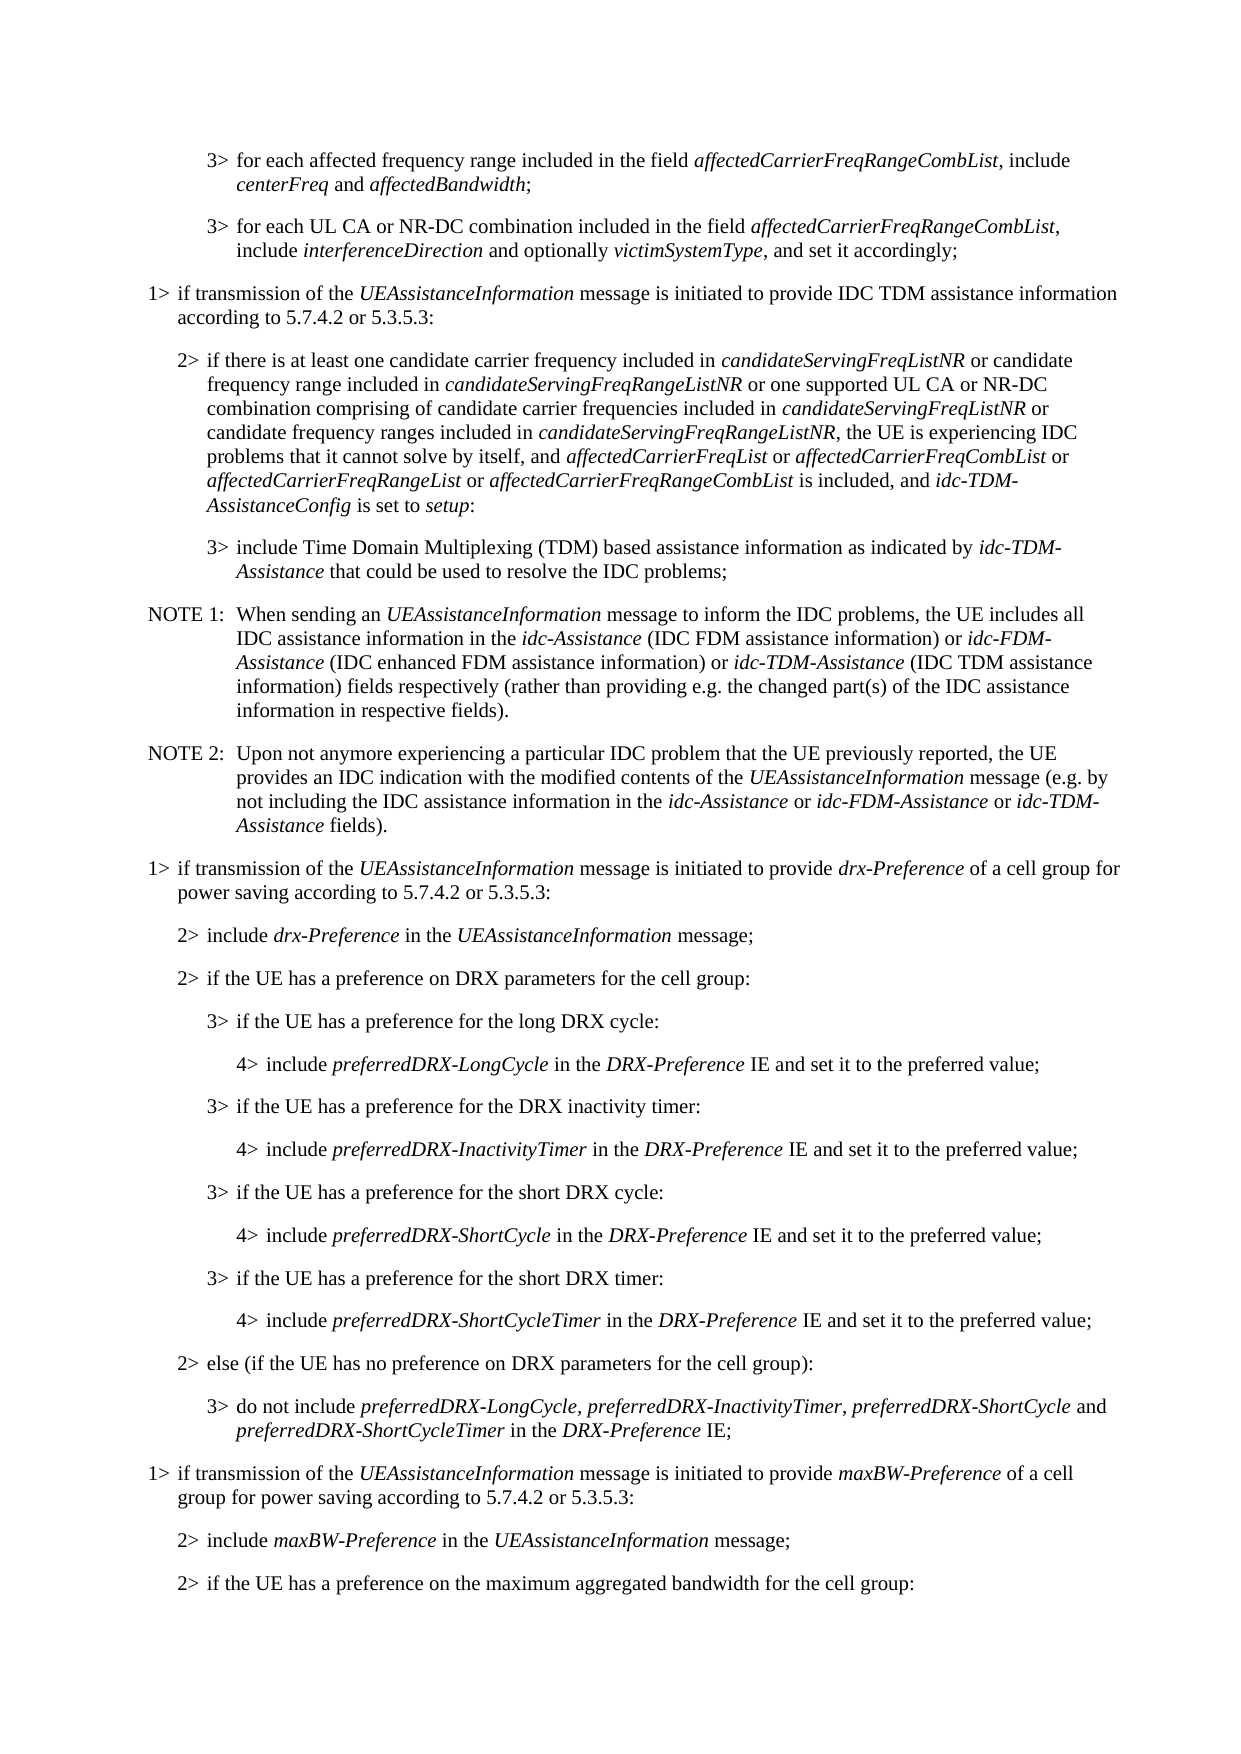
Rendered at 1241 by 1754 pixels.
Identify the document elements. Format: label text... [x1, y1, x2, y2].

text 4> include preferredDRX-LongCycle in the DRX-Preference IE and set it to the preferred value; [236, 1052, 1122, 1076]
text NOTE 1: When sending an UEAssistanceInformation message to inform the IDC problems, the UE includes all IDC assistance information in the idc-Assistance (IDC FDM assistance information) or idc-FDM-Assistance (IDC enhanced FDM assistance information) or idc-TDM-Assistance (IDC TDM assistance information) fields respectively (rather than providing e.g. the changed part(s) of the IDC assistance information in respective fields). [148, 602, 1122, 722]
text 3> for each UL CA or NR-DC combination included in the field affectedCarrierFreqRangeCombList, include interferenceDirection and optionally victimSystemType, and set it accordingly; [207, 214, 1122, 262]
text 3> if the UE has a preference for the long DRX cycle: [207, 1009, 1122, 1033]
text 3> if the UE has a preference for the short DRX cycle: [207, 1180, 1122, 1204]
text 2> if there is at least one candidate carrier frequency included in candidateServingFreqListNR or candidate frequency range included in candidateServingFreqRangeListNR or one supported UL CA or NR-DC combination comprising of candidate carrier frequencies included in candidateServingFreqListNR or candidate frequency ranges included in candidateServingFreqRangeListNR, the UE is experiencing IDC problems that it cannot solve by itself, and affectedCarrierFreqList or affectedCarrierFreqCombList or affectedCarrierFreqRangeList or affectedCarrierFreqRangeCombList is included, and idc-TDM-AssistanceConfig is set to setup: [177, 348, 1122, 517]
text 1> if transmission of the UEAssistanceInformation message is initiated to provide IDC TDM assistance information according to 5.7.4.2 or 5.3.5.3: [148, 281, 1122, 329]
text NOTE 2: Upon not anymore experiencing a particular IDC problem that the UE previously reported, the UE provides an IDC indication with the modified contents of the UEAssistanceInformation message (e.g. by not including the IDC assistance information in the idc-Assistance or idc-FDM-Assistance or idc-TDM-Assistance fields). [148, 741, 1122, 837]
text 4> include preferredDRX-ShortCycleTimer in the DRX-Preference IE and set it to the preferred value; [236, 1308, 1122, 1332]
text 4> include preferredDRX-InactivityTimer in the DRX-Preference IE and set it to the preferred value; [236, 1137, 1122, 1161]
text 3> if the UE has a preference for the short DRX timer: [207, 1266, 1122, 1290]
text 1> if transmission of the UEAssistanceInformation message is initiated to provide maxBW-Preference of a cell group for power saving according to 5.7.4.2 or 5.3.5.3: [148, 1461, 1122, 1509]
text 3> if the UE has a preference for the DRX inactivity timer: [207, 1094, 1122, 1118]
text 3> for each affected frequency range included in the field affectedCarrierFreqRangeCombList, include centerFreq and affectedBandwidth; [207, 147, 1122, 196]
text 3> include Time Domain Multiplexing (TDM) based assistance information as indicated by idc-TDM-Assistance that could be used to resolve the IDC problems; [207, 535, 1122, 583]
text 2> if the UE has a preference on the maximum aggregated bandwidth for the cell group: [177, 1571, 1122, 1595]
text 3> do not include preferredDRX-LongCycle, preferredDRX-InactivityTimer, preferredDRX-ShortCycle and preferredDRX-ShortCycleTimer in the DRX-Preference IE; [207, 1394, 1122, 1442]
text 2> else (if the UE has no preference on DRX parameters for the cell group): [177, 1351, 1122, 1375]
text 2> include maxBW-Preference in the UEAssistanceInformation message; [177, 1528, 1122, 1552]
text 2> if the UE has a preference on DRX parameters for the cell group: [177, 966, 1122, 990]
text 2> include drx-Preference in the UEAssistanceInformation message; [177, 923, 1122, 947]
text 1> if transmission of the UEAssistanceInformation message is initiated to provide drx-Preference of a cell group for power saving according to 5.7.4.2 or 5.3.5.3: [148, 856, 1122, 904]
text 4> include preferredDRX-ShortCycle in the DRX-Preference IE and set it to the preferred value; [236, 1223, 1122, 1247]
